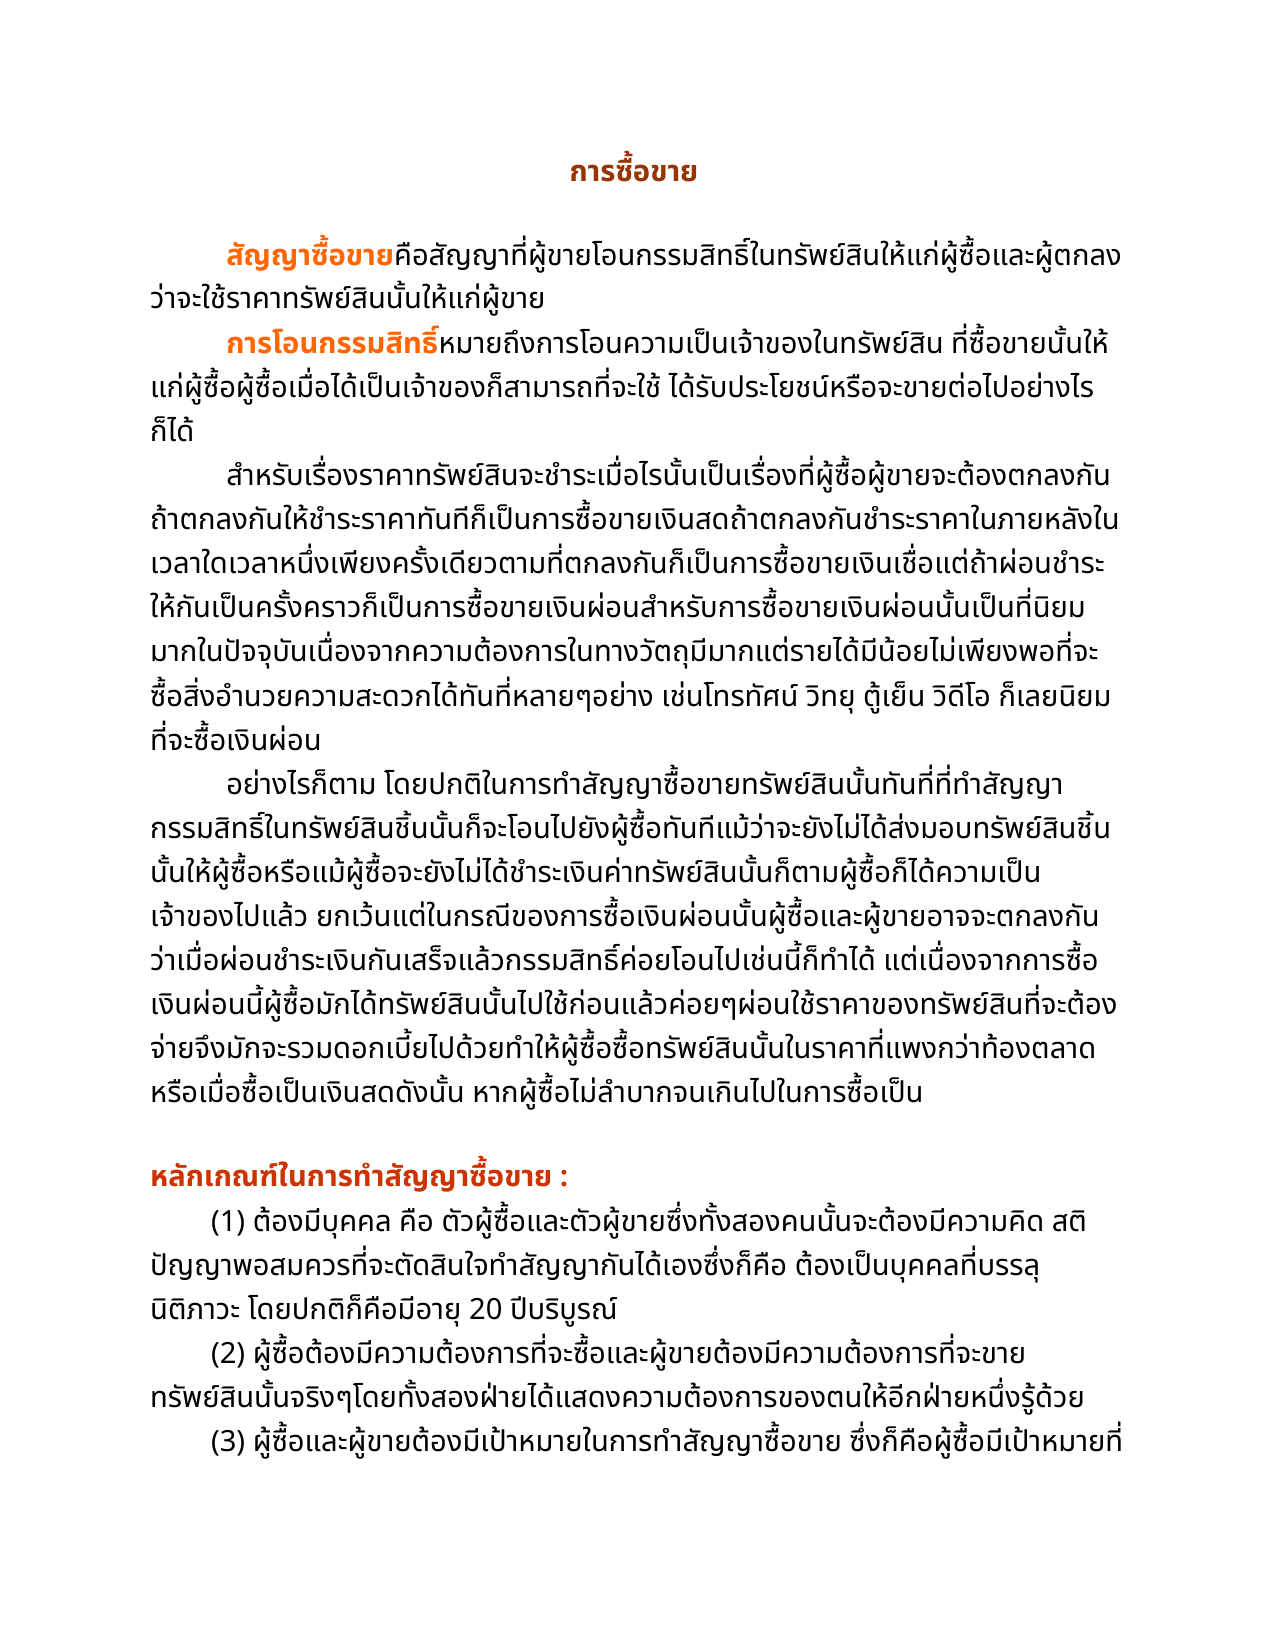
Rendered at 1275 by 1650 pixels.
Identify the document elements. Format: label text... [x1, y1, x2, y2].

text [150, 234, 1125, 1465]
text การซื้อขาย [150, 150, 1125, 234]
